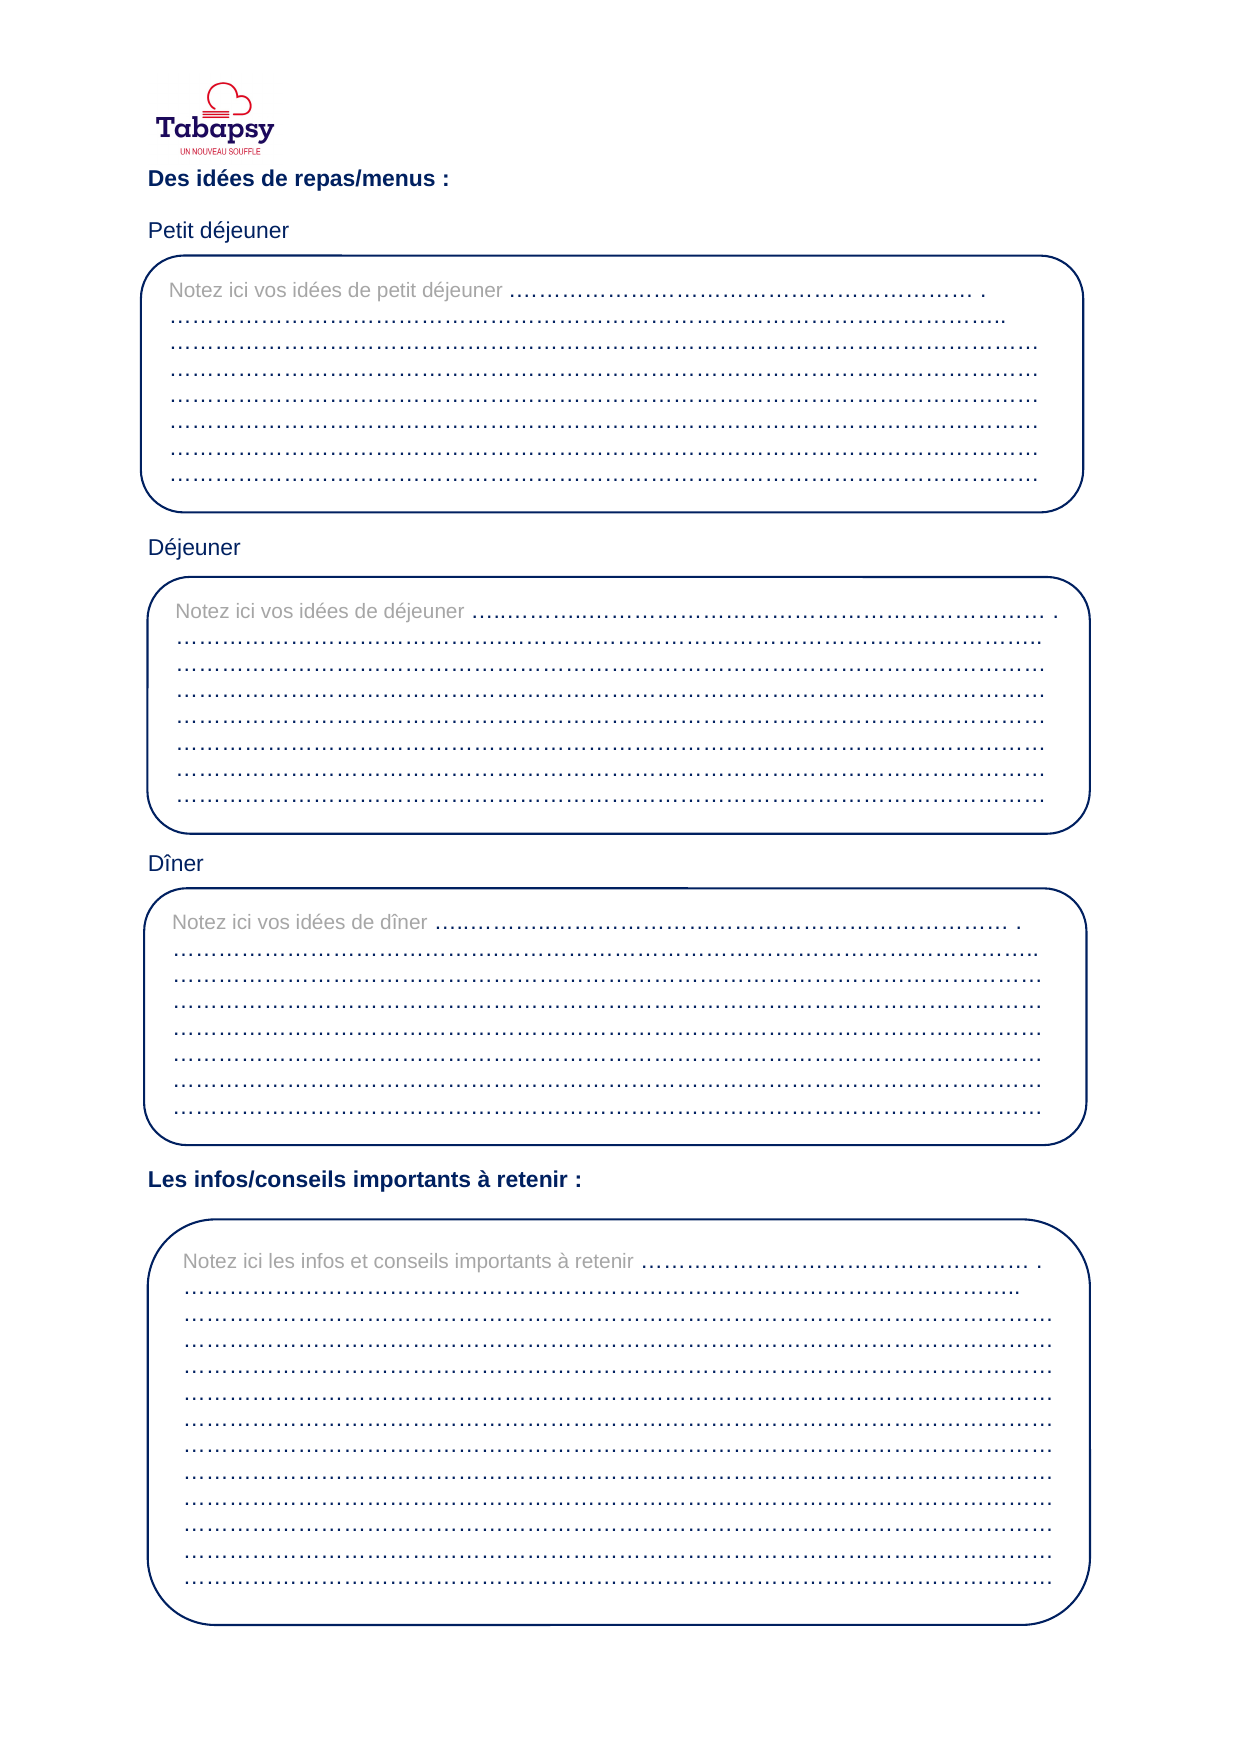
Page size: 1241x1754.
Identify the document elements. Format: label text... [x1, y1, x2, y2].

picture [147, 73, 284, 165]
text Déjeuner [148, 534, 1093, 560]
text Les infos/conseils importants à retenir : [148, 1166, 1093, 1193]
text Petit déjeuner [148, 217, 1093, 244]
text Dîner [148, 850, 1093, 876]
text Des idées de repas/menus : [148, 165, 1093, 191]
